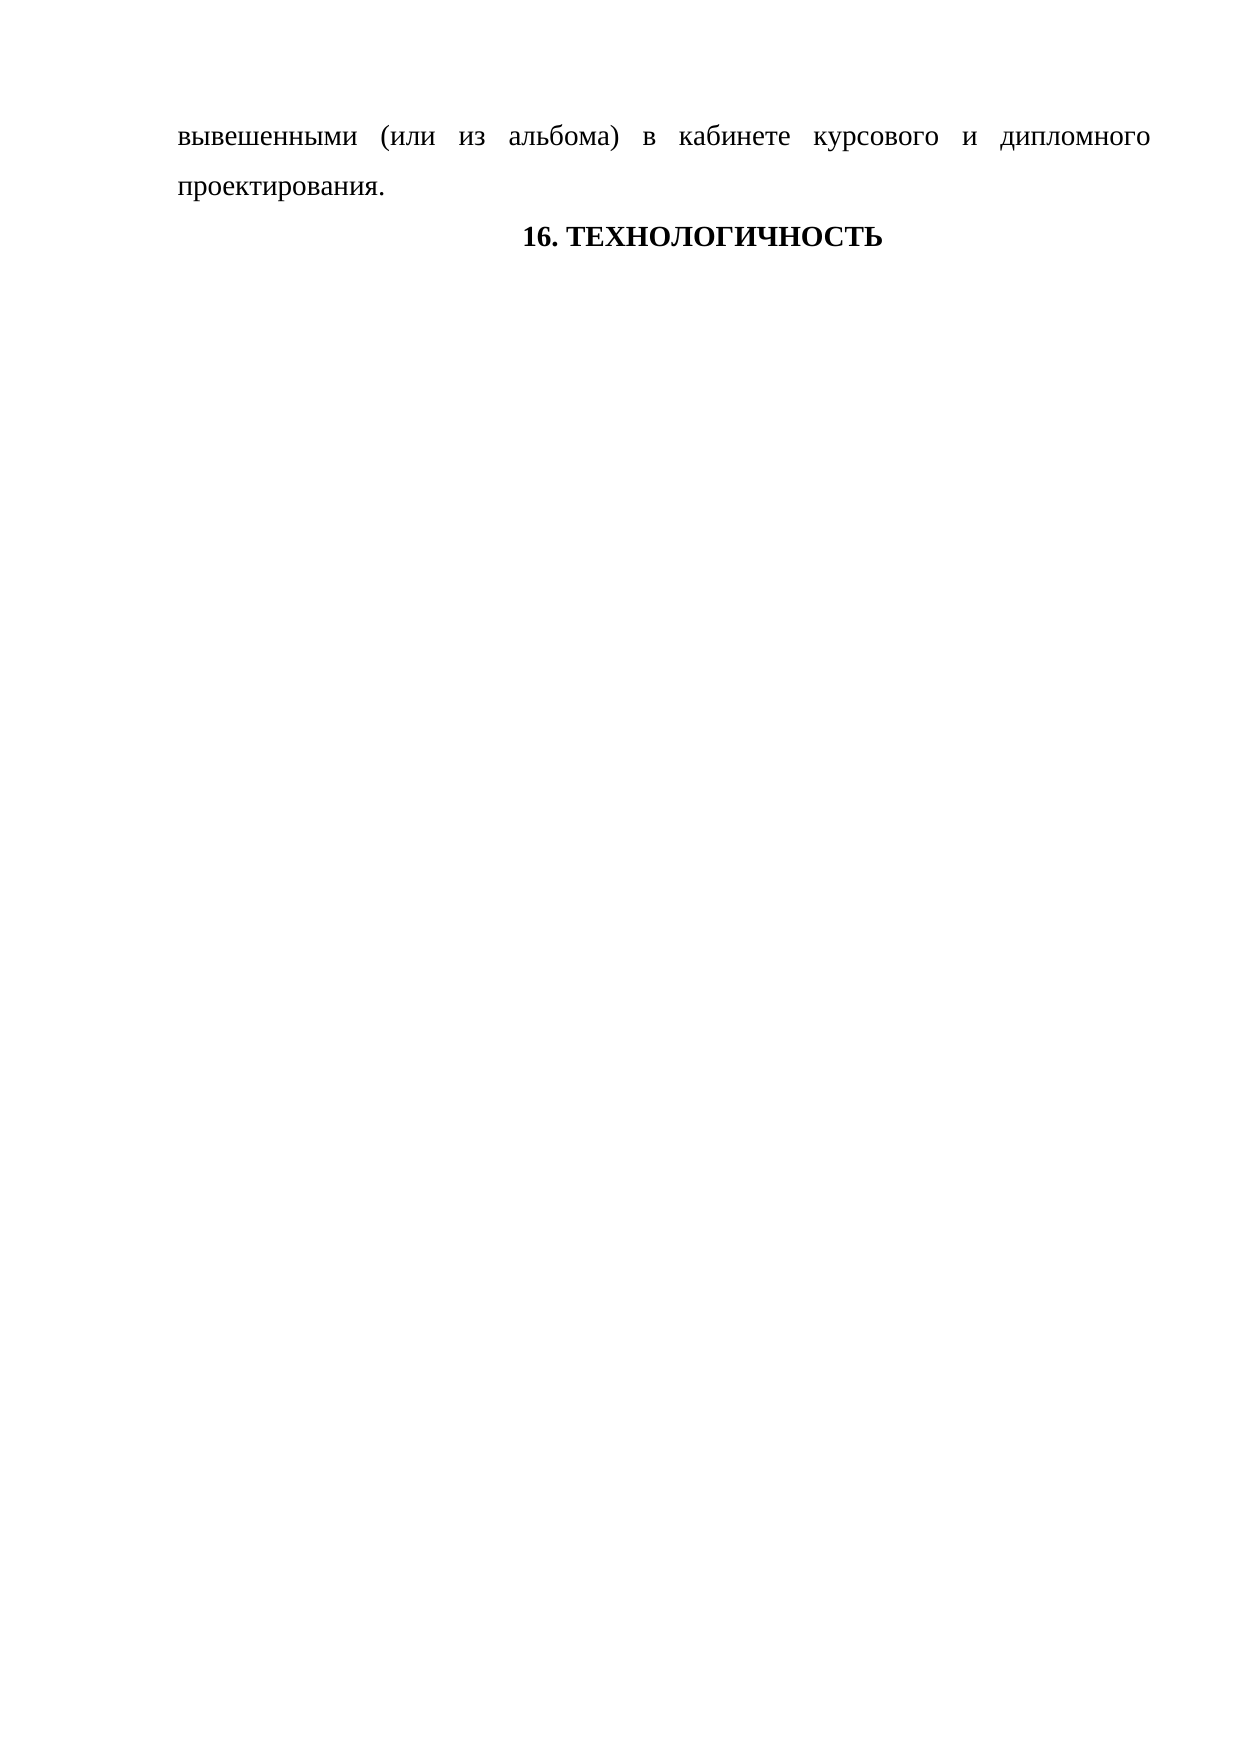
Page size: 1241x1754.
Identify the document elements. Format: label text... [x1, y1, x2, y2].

text 16. ТЕХНОЛОГИЧНОСТЬ [177, 219, 1152, 252]
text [177, 118, 1152, 202]
